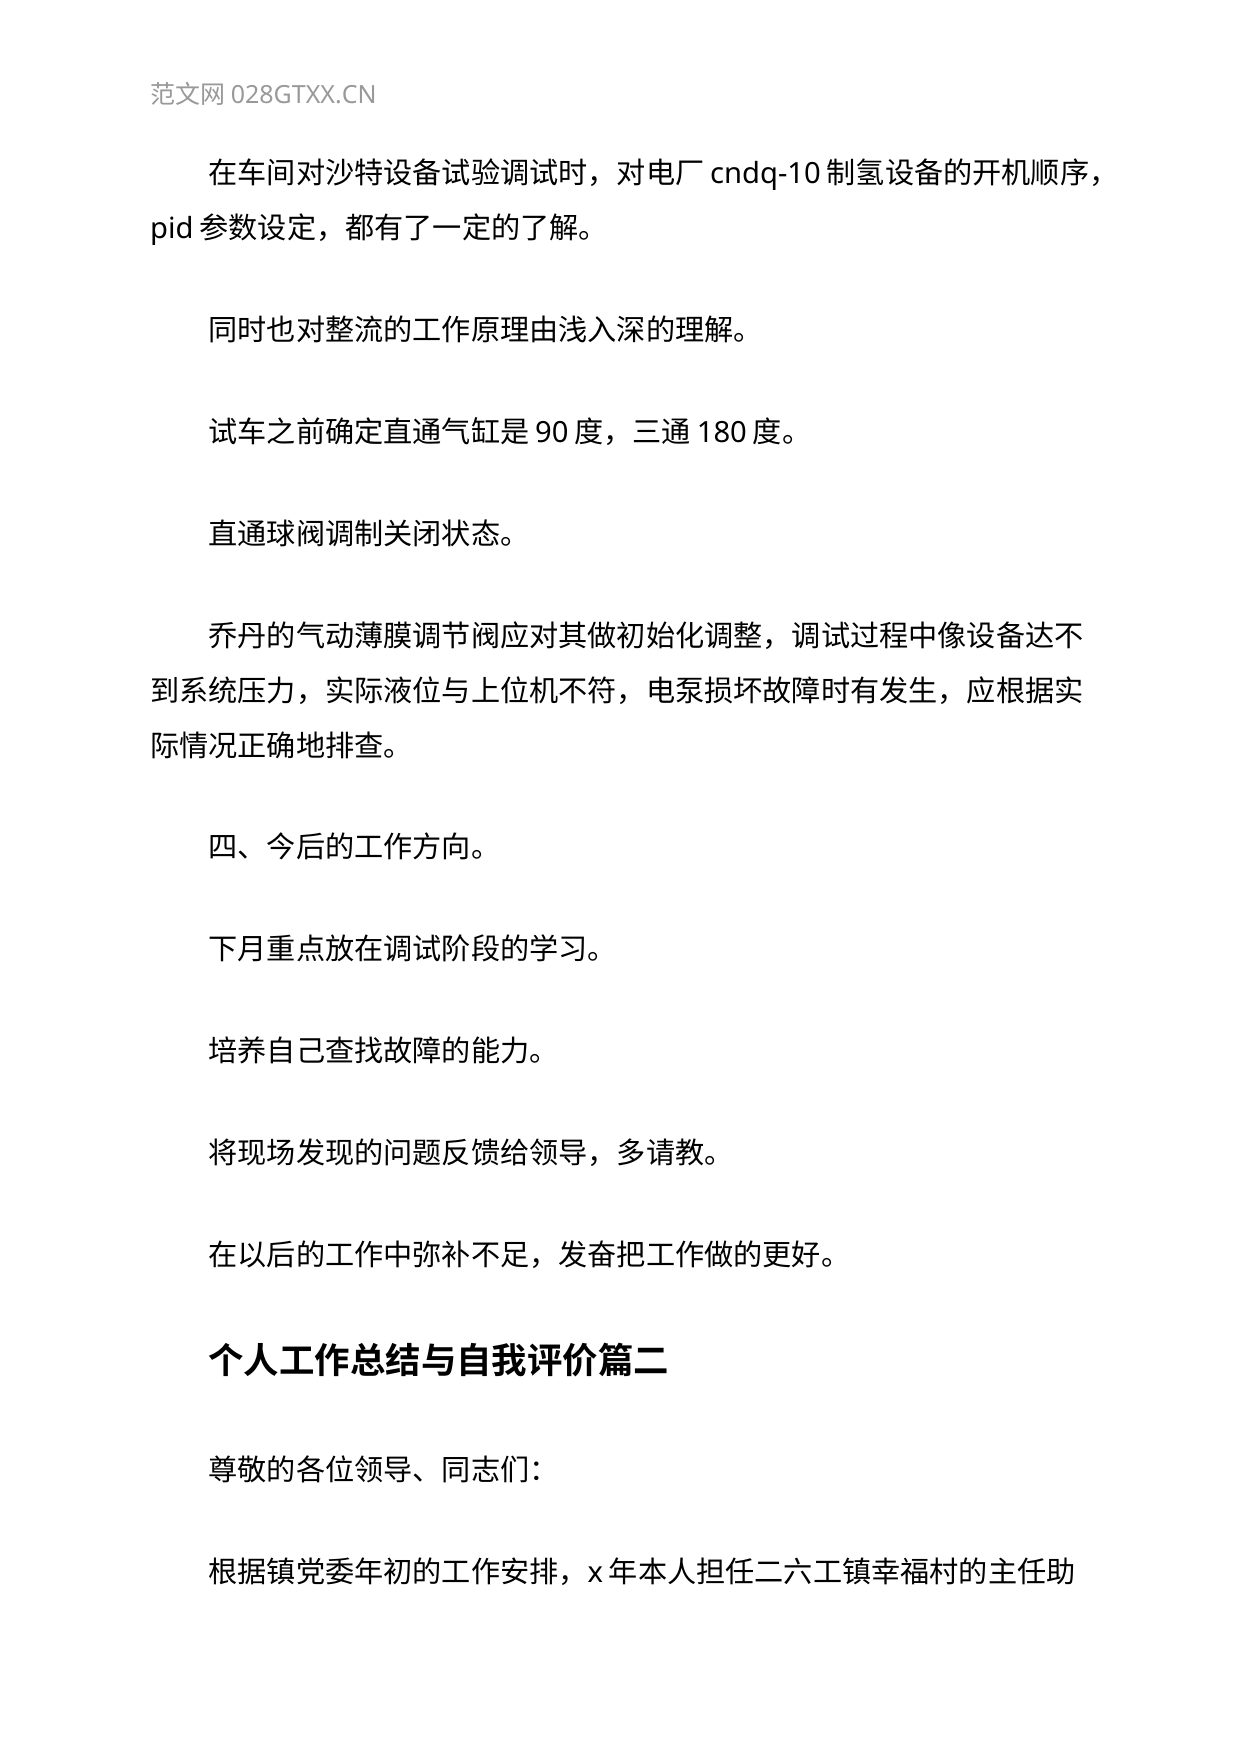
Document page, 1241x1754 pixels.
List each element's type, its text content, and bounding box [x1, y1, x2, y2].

text 将现场发现的问题反馈给领导，多请教。 [150, 1129, 1090, 1172]
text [150, 1548, 1090, 1591]
text 在以后的工作中弥补不足，发奋把工作做的更好。 [150, 1231, 1090, 1273]
text 个人工作总结与自我评价篇二 [150, 1333, 1090, 1384]
text 试车之前确定直通气缸是90度，三通180度。 [150, 409, 1090, 451]
text 四、今后的工作方向。 [150, 824, 1090, 866]
text 下月重点放在调试阶段的学习。 [150, 926, 1090, 968]
text 培养自己查找故障的能力。 [150, 1028, 1090, 1070]
text 尊敬的各位领导、同志们： [150, 1446, 1090, 1489]
text 在车间对沙特设备试验调试时，对电厂cndq-10制氢设备的开机顺序，pid参数设定，都有了一定的了解。 [150, 150, 1090, 247]
text 直通球阀调制关闭状态。 [150, 511, 1090, 553]
text 同时也对整流的工作原理由浅入深的理解。 [150, 307, 1090, 349]
text 乔丹的气动薄膜调节阀应对其做初始化调整，调试过程中像设备达不到系统压力，实际液位与上位机不符，电泵损坏故障时有发生，应根据实际情况正确地排查。 [150, 612, 1090, 764]
